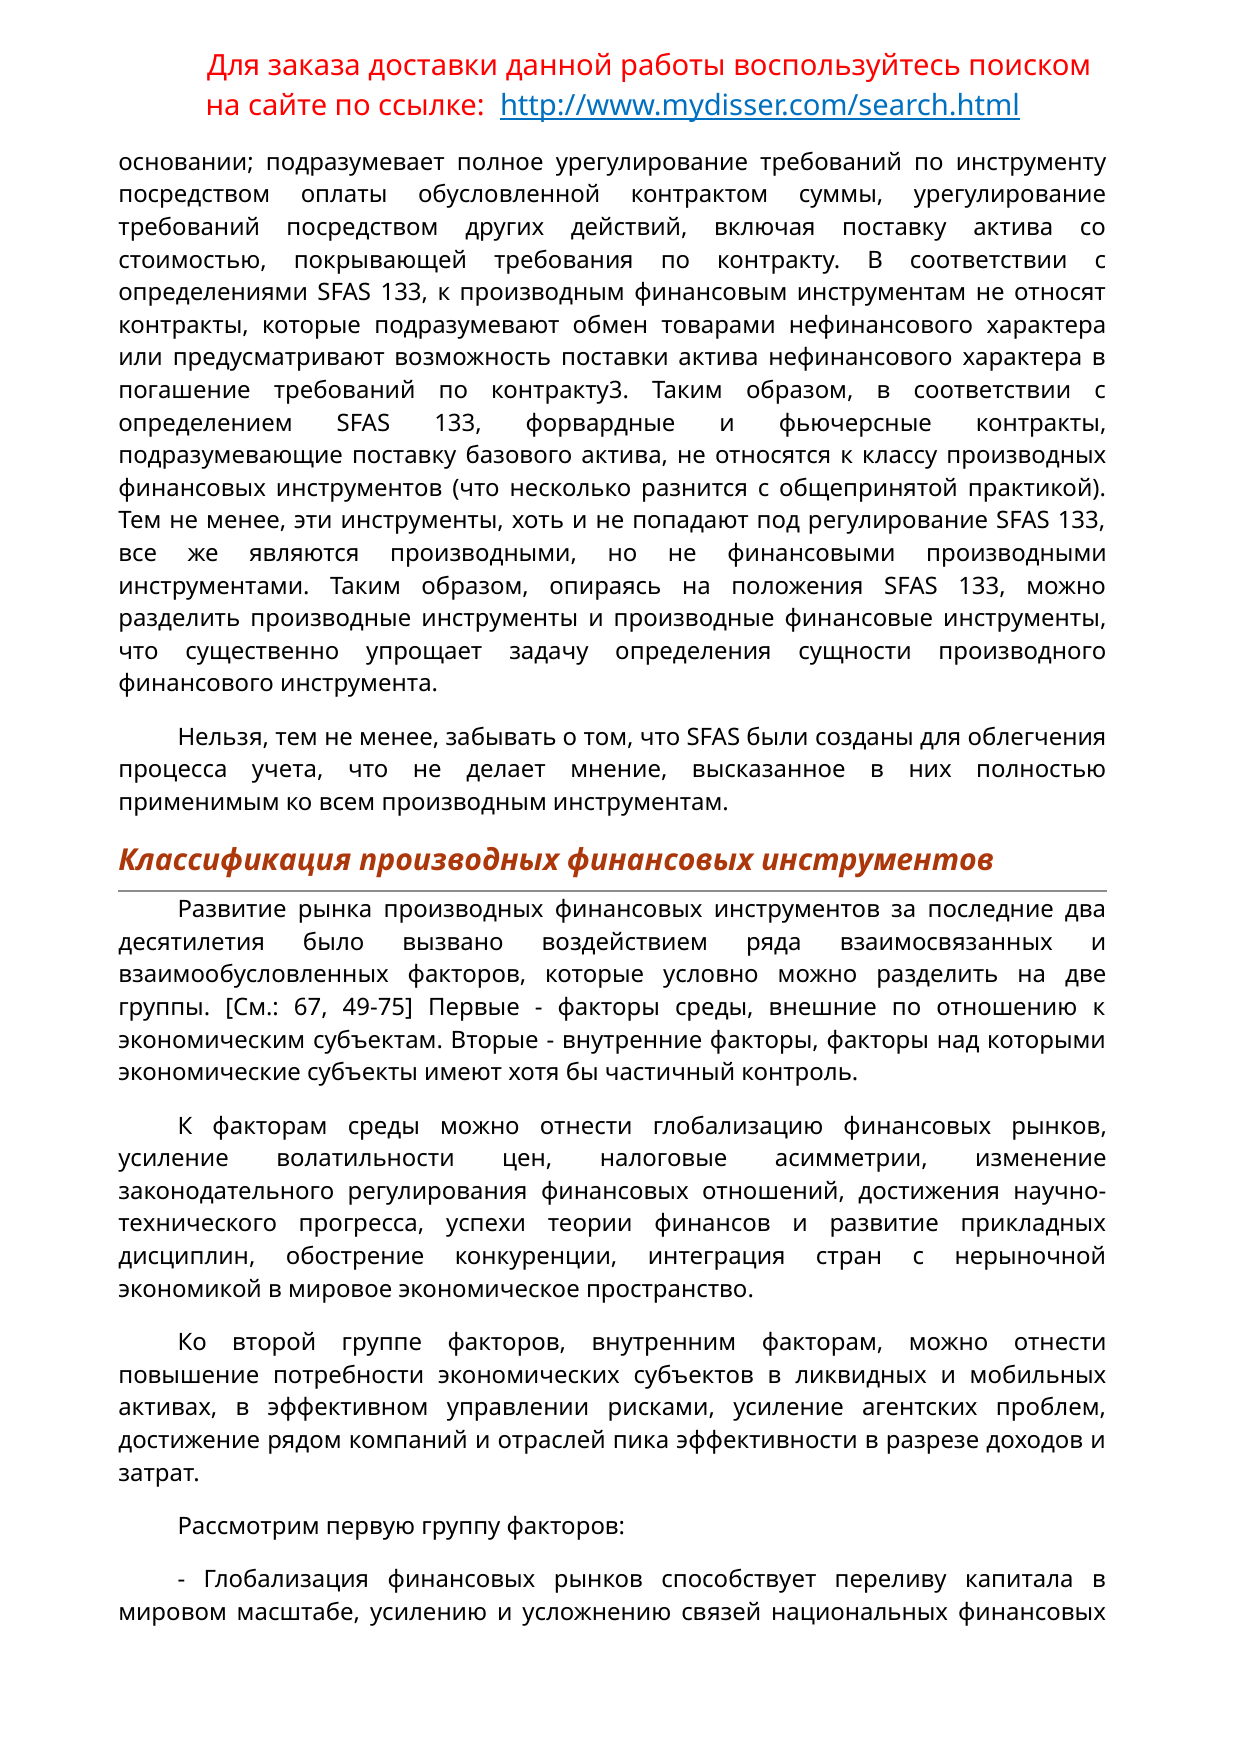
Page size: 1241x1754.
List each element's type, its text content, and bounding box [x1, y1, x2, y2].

subtitle Классификация производных финансовых инструментов [118, 838, 1107, 890]
